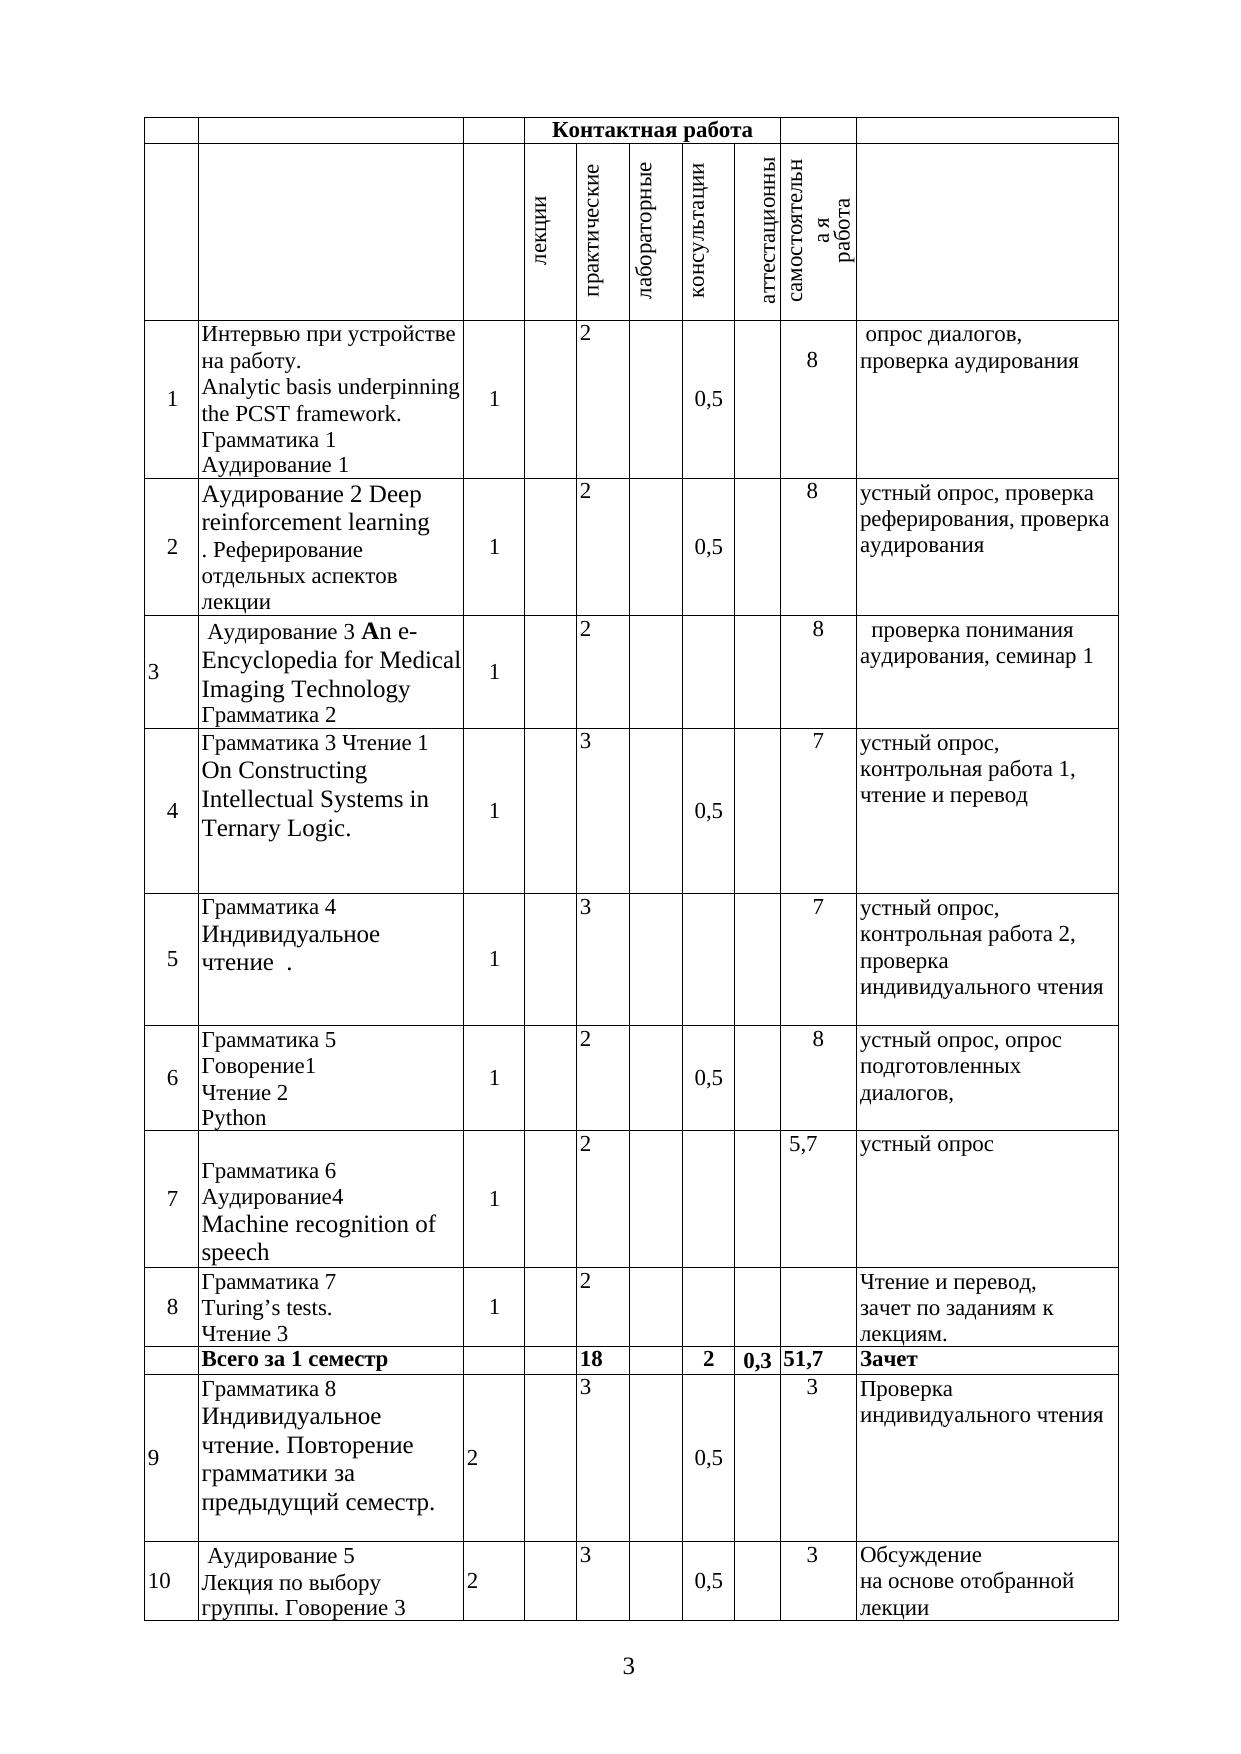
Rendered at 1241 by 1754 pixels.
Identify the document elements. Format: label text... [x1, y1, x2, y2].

table_cell устный опрос, контрольная работа 1, чтение и перевод [857, 729, 1118, 893]
table_cell 8 [781, 321, 856, 478]
table_cell 7 [145, 1131, 198, 1267]
table_cell 18 [577, 1347, 629, 1374]
table_header [781, 118, 856, 143]
table_cell 2 [577, 479, 629, 615]
table_cell консультации [683, 144, 734, 319]
table_cell 2 [577, 1131, 629, 1267]
table_cell 3 [577, 1375, 629, 1541]
table_cell [525, 616, 576, 728]
table_cell Грамматика 6 Аудирование4 Machine recognition of speech [199, 1131, 463, 1267]
table_cell 2 [577, 616, 629, 728]
table_cell 1 [464, 1268, 524, 1346]
table_cell 9 [145, 1375, 198, 1541]
table_cell [683, 1131, 734, 1267]
table_cell [630, 1026, 682, 1130]
table_cell 7 [781, 894, 856, 1025]
table_cell [683, 894, 734, 1025]
table_cell 0,5 [683, 1542, 734, 1620]
table_cell [145, 144, 198, 319]
table_cell [735, 1268, 780, 1346]
table_cell лабораторные [630, 144, 682, 319]
table_cell Аудирование 2 Deep reinforcement learning . Реферирование отдельных аспектов лекции [199, 479, 463, 615]
table_cell устный опрос, проверка реферирования, проверка аудирования [857, 479, 1118, 615]
table_cell Аудирование 5 Лекция по выбору группы. Говорение 3 [199, 1542, 463, 1620]
table_cell 1 [464, 1026, 524, 1130]
table_cell 3 [145, 616, 198, 728]
table_cell 8 [781, 616, 856, 728]
table_cell самостоятельна я работа [781, 144, 856, 319]
table_cell [525, 1268, 576, 1346]
table_cell 0,5 [683, 479, 734, 615]
table_cell лекции [525, 144, 576, 319]
table_cell Грамматика 3 Чтение 1 On Constructing Intellectual Systems in Ternary Logic. [199, 729, 463, 893]
table_cell [735, 1026, 780, 1130]
table_cell 10 [145, 1542, 198, 1620]
table_cell 8 [145, 1268, 198, 1346]
table_cell 5 [145, 894, 198, 1025]
table_cell Грамматика 5 Говорение1 Чтение 2 Python [199, 1026, 463, 1130]
table_cell [630, 616, 682, 728]
table_cell 3 [781, 1375, 856, 1541]
table_cell [464, 1347, 524, 1374]
table_cell [630, 479, 682, 615]
table_cell 2 [577, 321, 629, 478]
table_cell устный опрос [857, 1131, 1118, 1267]
table_cell [781, 1268, 856, 1346]
table_cell Проверка индивидуального чтения [857, 1375, 1118, 1541]
table_cell [735, 479, 780, 615]
table_cell 1 [464, 894, 524, 1025]
table_cell устный опрос, контрольная работа 2, проверка индивидуального чтения [857, 894, 1118, 1025]
table_cell [199, 144, 463, 319]
table_cell 2 [464, 1375, 524, 1541]
table_cell Грамматика 4 Индивидуальное чтение . [199, 894, 463, 1025]
table_cell 51,7 [781, 1347, 856, 1374]
table_cell 4 [145, 729, 198, 893]
table_cell [735, 894, 780, 1025]
table_cell [735, 616, 780, 728]
table_cell Интервью при устройстве на работу. Analytic basis underpinning the PCST framework. Грамматика 1 Аудирование 1 [199, 321, 463, 478]
table_cell 1 [464, 1131, 524, 1267]
table_cell [525, 321, 576, 478]
table_cell 2 [577, 1026, 629, 1130]
table_cell [525, 1026, 576, 1130]
table_cell [525, 479, 576, 615]
table_cell [525, 1375, 576, 1541]
table_cell 0,5 [683, 1026, 734, 1130]
table_cell 2 [464, 1542, 524, 1620]
table_cell Грамматика 8 Индивидуальное чтение. Повторение грамматики за предыдущий семестр. [199, 1375, 463, 1541]
table_cell Всего за 1 семестр [199, 1347, 463, 1374]
table_cell проверка понимания аудирования, семинар 1 [857, 616, 1118, 728]
table_cell [630, 321, 682, 478]
table_cell аттестационны [735, 144, 780, 319]
table_cell Зачет [857, 1347, 1118, 1374]
table_cell [525, 729, 576, 893]
table_cell 3 [577, 729, 629, 893]
table_cell [735, 1131, 780, 1267]
table_cell [525, 1131, 576, 1267]
table_cell 2 [145, 479, 198, 615]
table_cell 0,5 [683, 729, 734, 893]
table_cell 5,7 [781, 1131, 856, 1267]
table_cell 1 [464, 321, 524, 478]
table_cell 3 [577, 1542, 629, 1620]
table_cell [525, 894, 576, 1025]
table_cell Обсуждение на основе отобранной лекции [857, 1542, 1118, 1620]
table_cell 1 [464, 729, 524, 893]
table_cell Чтение и перевод, зачет по заданиям к лекциям. [857, 1268, 1118, 1346]
table_cell 0,3 [735, 1347, 780, 1374]
table_cell практические [577, 144, 629, 319]
table_cell 0,5 [683, 1375, 734, 1541]
table_cell [630, 1347, 682, 1374]
table_cell [630, 1375, 682, 1541]
table_cell 1 [145, 321, 198, 478]
table_header [464, 118, 524, 143]
table_cell 2 [577, 1268, 629, 1346]
table_cell [683, 616, 734, 728]
table_cell Аудирование 3 An e- Encyclopedia for Medical Imaging Technology Грамматика 2 [199, 616, 463, 728]
table_cell опрос диалогов, проверка аудирования [857, 321, 1118, 478]
table_cell [735, 1375, 780, 1541]
table_cell 6 [145, 1026, 198, 1130]
table_cell [464, 144, 524, 319]
table_cell [735, 1542, 780, 1620]
table_cell устный опрос, опрос подготовленных диалогов, [857, 1026, 1118, 1130]
table_header Контактная работа [525, 118, 780, 143]
table_cell [630, 729, 682, 893]
table_cell 0,5 [683, 321, 734, 478]
table_cell [630, 1542, 682, 1620]
table_cell [525, 1347, 576, 1374]
table_cell 8 [781, 1026, 856, 1130]
table_cell Грамматика 7 Turing’s tests. Чтение 3 [199, 1268, 463, 1346]
table_header [857, 118, 1118, 143]
table_cell [145, 1347, 198, 1374]
table_cell 3 [781, 1542, 856, 1620]
table_header [199, 118, 463, 143]
table_cell 2 [683, 1347, 734, 1374]
table_header [145, 118, 198, 143]
table_cell [735, 321, 780, 478]
table_cell 7 [781, 729, 856, 893]
table_cell [683, 1268, 734, 1346]
table_cell [857, 144, 1118, 319]
table_cell 1 [464, 479, 524, 615]
table_cell [525, 1542, 576, 1620]
table_cell [630, 1268, 682, 1346]
table_cell 3 [577, 894, 629, 1025]
table_cell 8 [781, 479, 856, 615]
table_cell [735, 729, 780, 893]
table_cell [630, 1131, 682, 1267]
table_cell [630, 894, 682, 1025]
table_cell 1 [464, 616, 524, 728]
